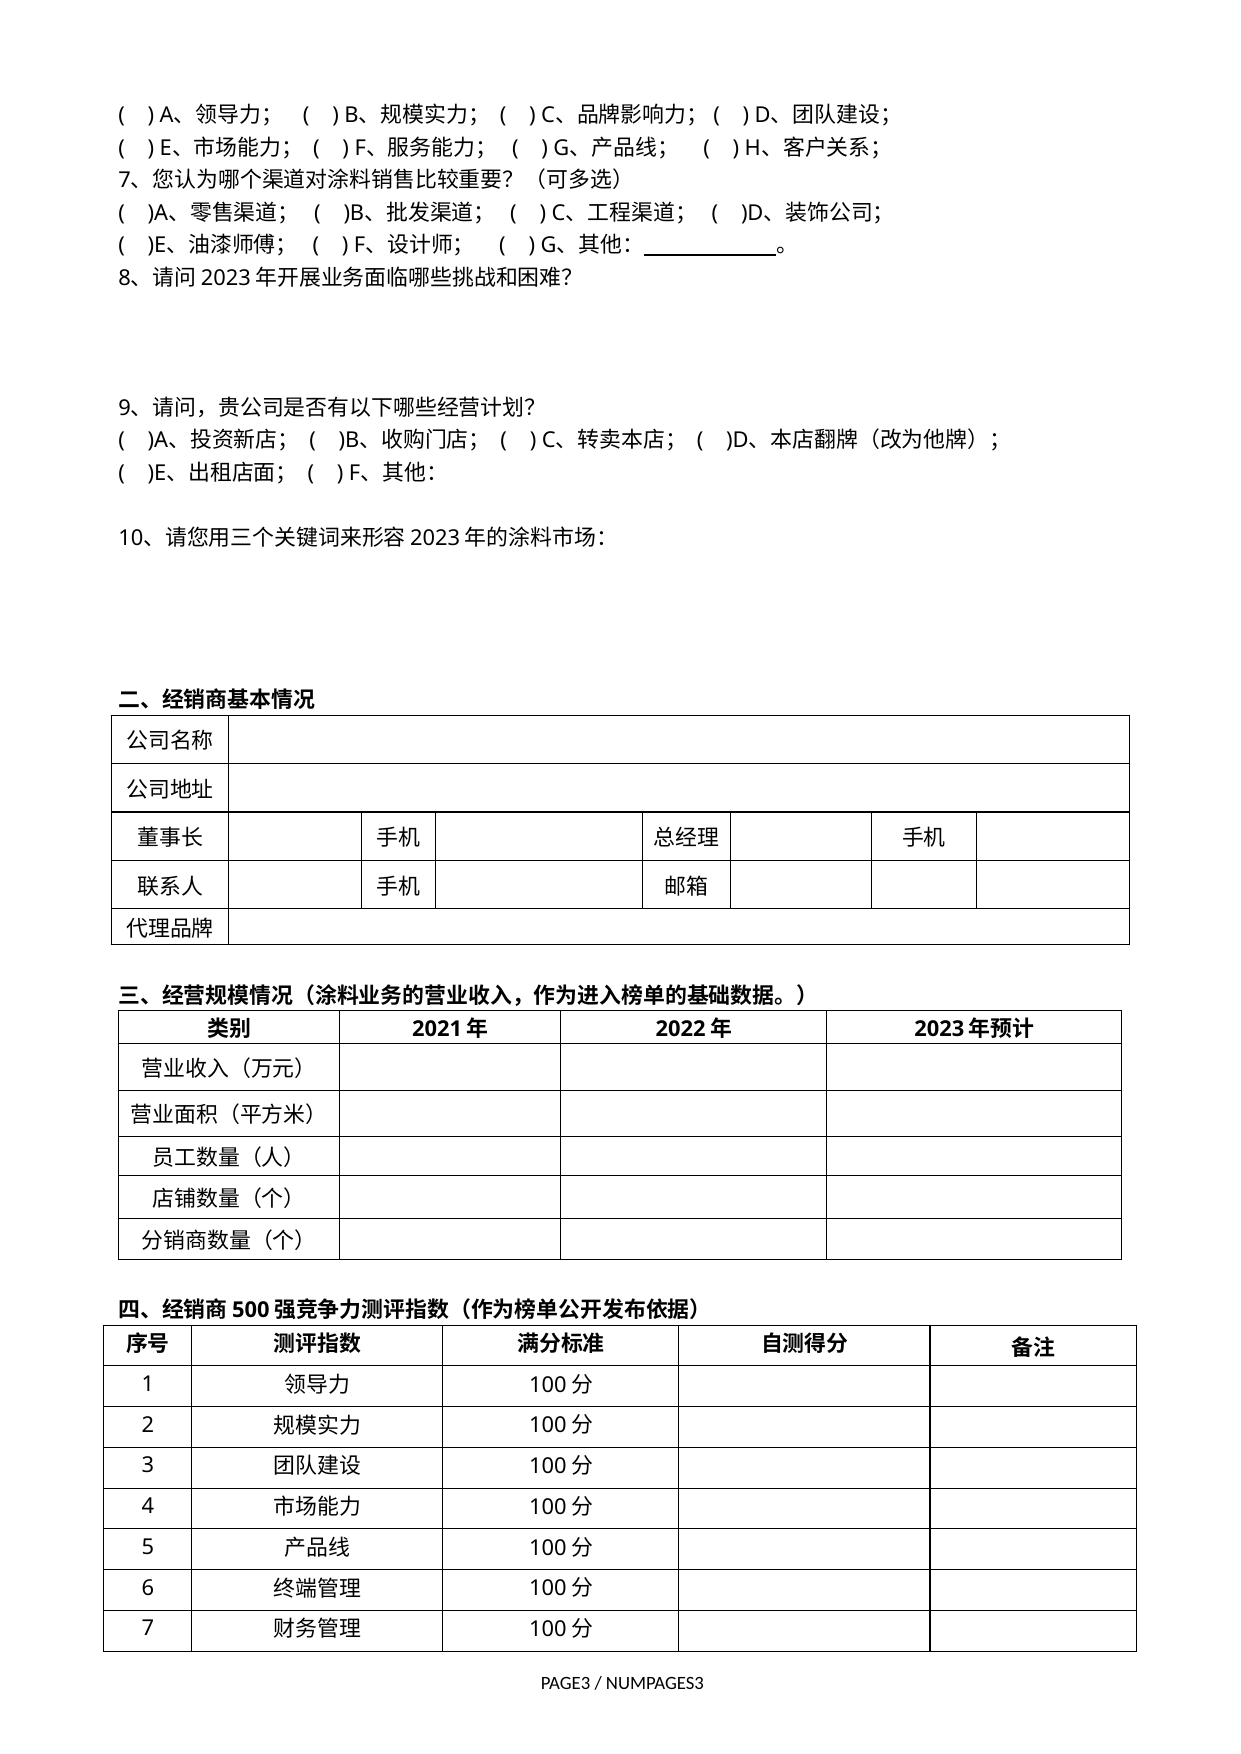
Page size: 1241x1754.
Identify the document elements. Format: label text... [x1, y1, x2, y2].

table_cell 3 [104, 1448, 191, 1488]
table_cell [340, 1176, 560, 1218]
table_cell [931, 1611, 1136, 1651]
table_cell 4 [104, 1489, 191, 1528]
table_cell 100分 [443, 1366, 678, 1406]
text 10、请您用三个关键词来形容2023年的涂料市场： [118, 519, 1122, 552]
table_cell 100分 [443, 1407, 678, 1447]
table_cell 2 [104, 1407, 191, 1447]
table_cell [436, 861, 642, 908]
table_cell [340, 1137, 560, 1174]
table_cell [229, 861, 361, 908]
text 7、您认为哪个渠道对涂料销售比较重要？（可多选） [118, 162, 1122, 194]
table_cell 1 [104, 1366, 191, 1406]
table_cell [731, 861, 871, 908]
table_cell 财务管理 [192, 1611, 442, 1651]
table_cell [436, 813, 642, 860]
table_cell 100分 [443, 1611, 678, 1651]
table_cell [340, 1219, 560, 1259]
table_cell 营业面积（平方米） [119, 1091, 339, 1136]
text ( )E、出租店面； ( ) F、其他： [118, 454, 1122, 487]
table_cell 董事长 [112, 813, 228, 860]
table_cell 规模实力 [192, 1407, 442, 1447]
table_cell 市场能力 [192, 1489, 442, 1528]
table_cell [931, 1366, 1136, 1406]
table_cell [679, 1407, 929, 1447]
table_cell 联系人 [112, 861, 228, 908]
table_cell [931, 1529, 1136, 1569]
table_cell 产品线 [192, 1529, 442, 1569]
table_cell [679, 1448, 929, 1488]
table_cell 手机 [362, 861, 435, 908]
table_cell [679, 1529, 929, 1569]
table_cell [931, 1489, 1136, 1528]
table_cell [229, 813, 361, 860]
table_cell [561, 1176, 826, 1218]
table_cell 公司地址 [112, 764, 228, 811]
table_cell [679, 1489, 929, 1528]
table_header 备注 [931, 1326, 1136, 1365]
table_cell [340, 1044, 560, 1089]
table_cell 100分 [443, 1529, 678, 1569]
table_cell [827, 1219, 1121, 1259]
table_cell [561, 1219, 826, 1259]
table_cell [561, 1091, 826, 1136]
table_header 公司名称 [112, 716, 228, 763]
table_header 2021年 [340, 1011, 560, 1043]
table_cell [931, 1407, 1136, 1447]
table_cell [827, 1044, 1121, 1089]
text 三、经营规模情况（涂料业务的营业收入，作为进入榜单的基础数据。） [118, 977, 1122, 1010]
table_cell [977, 813, 1129, 860]
table_header 2022年 [561, 1011, 826, 1043]
table_cell [679, 1611, 929, 1651]
table_cell 代理品牌 [112, 909, 228, 944]
table_cell 员工数量（人） [119, 1137, 339, 1174]
table_cell [679, 1366, 929, 1406]
table_header [229, 716, 1129, 763]
table_cell 7 [104, 1611, 191, 1651]
table_header 测评指数 [192, 1326, 442, 1365]
table_cell [977, 861, 1129, 908]
text 四、经销商500强竞争力测评指数（作为榜单公开发布依据） [118, 1292, 1122, 1325]
text ( ) A、领导力； ( ) B、规模实力； ( ) C、品牌影响力； ( ) D、团队建设； [118, 97, 1122, 129]
table_cell 6 [104, 1570, 191, 1610]
table_cell 团队建设 [192, 1448, 442, 1488]
table_cell 100分 [443, 1448, 678, 1488]
table_cell [827, 1091, 1121, 1136]
table_cell [229, 764, 1129, 811]
text ( )A、投资新店； ( )B、收购门店； ( ) C、转卖本店； ( )D、本店翻牌（改为他牌）； [118, 422, 1122, 454]
table_cell 手机 [872, 813, 976, 860]
table_cell [827, 1176, 1121, 1218]
table_header 类别 [119, 1011, 339, 1043]
table_cell [229, 909, 1129, 944]
table_cell 5 [104, 1529, 191, 1569]
text ( ) E、市场能力； ( ) F、服务能力； ( ) G、产品线； ( ) H、客户关系； [118, 129, 1122, 162]
text ( )E、油漆师傅； ( ) F、设计师； ( ) G、其他： 。 [118, 227, 1122, 259]
table_cell [931, 1570, 1136, 1610]
text 二、经销商基本情况 [118, 682, 1122, 714]
table_cell [931, 1448, 1136, 1488]
table_cell 100分 [443, 1489, 678, 1528]
table_cell [561, 1137, 826, 1174]
table_cell [561, 1044, 826, 1089]
table_cell [731, 813, 871, 860]
table_cell 分销商数量（个） [119, 1219, 339, 1259]
text 8、请问2023年开展业务面临哪些挑战和困难？ [118, 259, 1122, 292]
table_cell [827, 1137, 1121, 1174]
table_header 满分标准 [443, 1326, 678, 1365]
table_cell [679, 1570, 929, 1610]
table_cell [340, 1091, 560, 1136]
text 9、请问，贵公司是否有以下哪些经营计划？ [118, 389, 1122, 422]
table_header 自测得分 [679, 1326, 929, 1365]
table_cell 手机 [362, 813, 435, 860]
table_cell 邮箱 [643, 861, 730, 908]
table_cell 领导力 [192, 1366, 442, 1406]
table_cell 100分 [443, 1570, 678, 1610]
table_cell 营业收入（万元） [119, 1044, 339, 1089]
table_cell 总经理 [643, 813, 730, 860]
text ( )A、零售渠道； ( )B、批发渠道； ( ) C、工程渠道； ( )D、装饰公司； [118, 194, 1122, 227]
table_header 2023年预计 [827, 1011, 1121, 1043]
table_cell 终端管理 [192, 1570, 442, 1610]
table_cell 店铺数量（个） [119, 1176, 339, 1218]
table_cell [872, 861, 976, 908]
table_header 序号 [104, 1326, 191, 1365]
